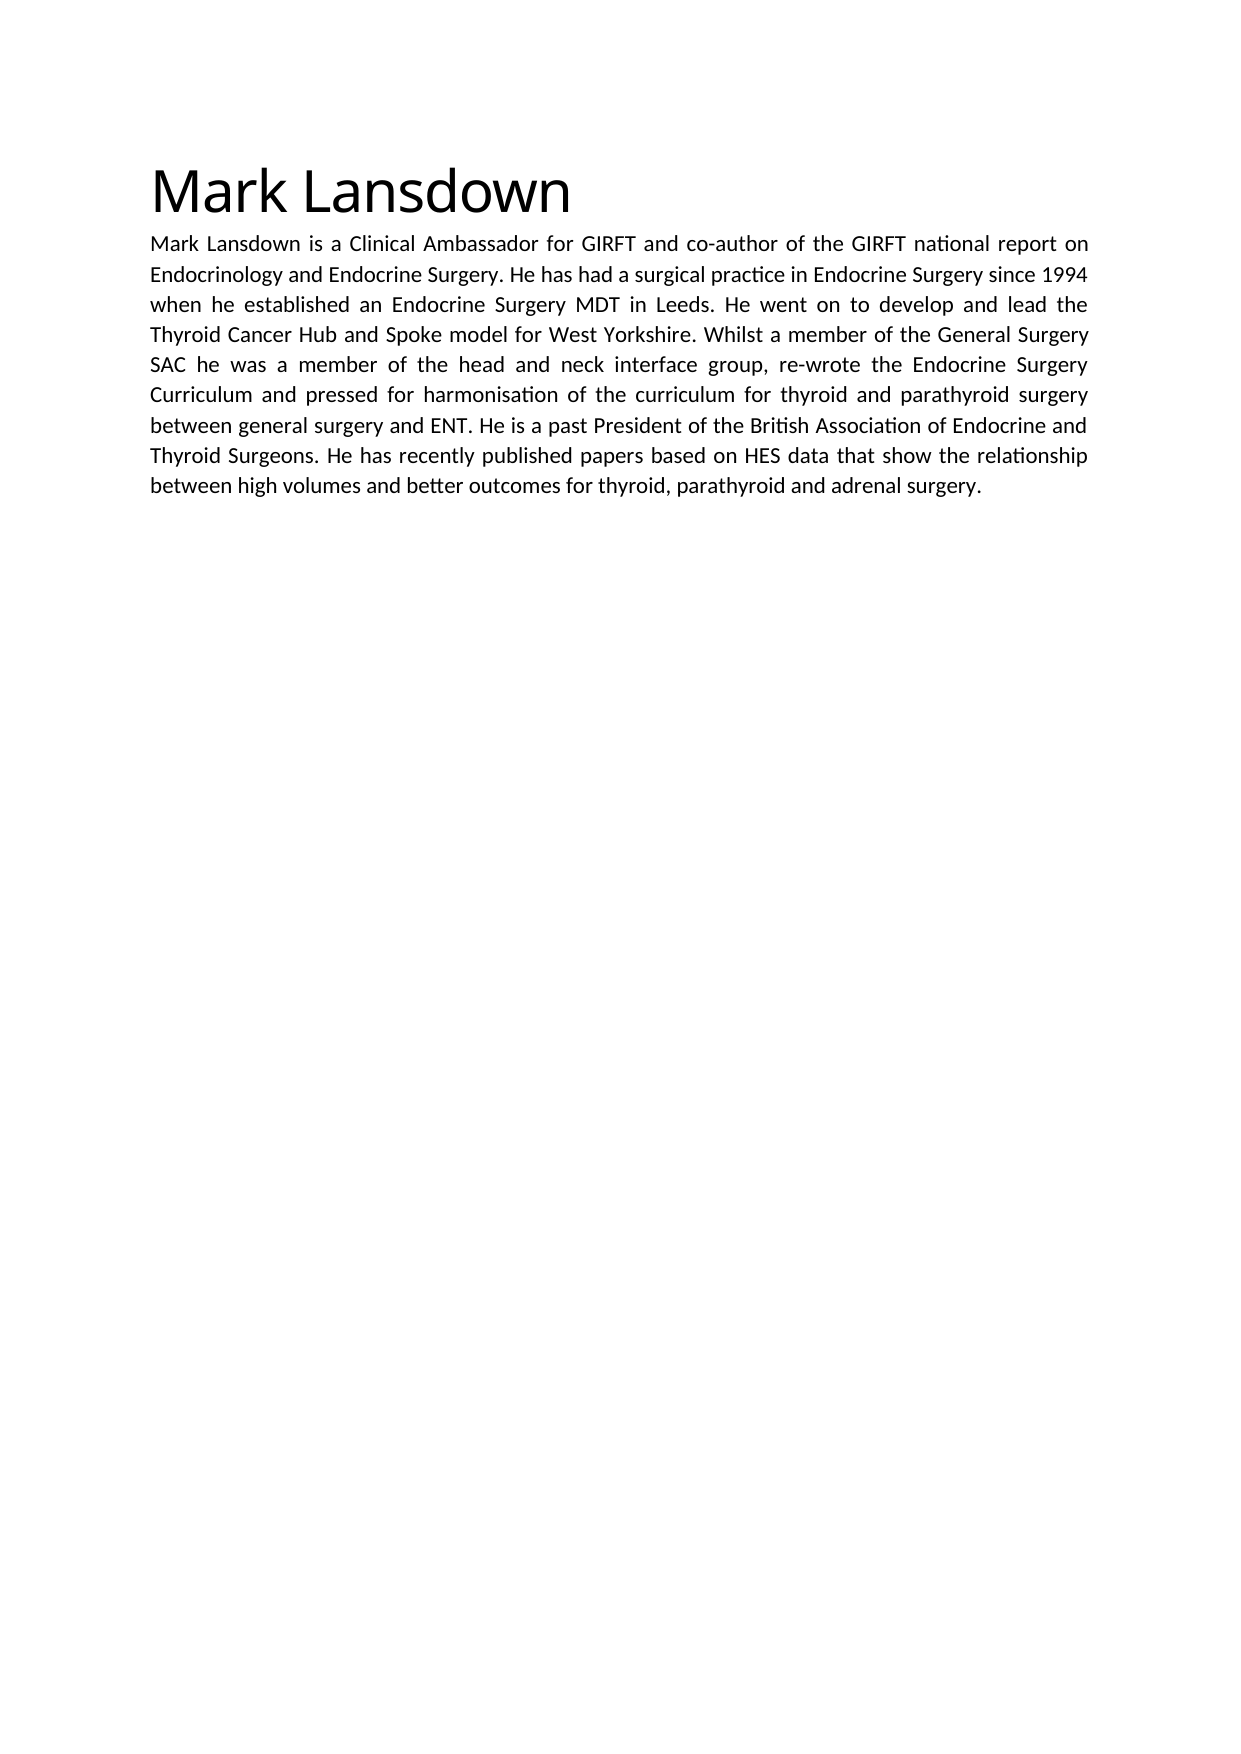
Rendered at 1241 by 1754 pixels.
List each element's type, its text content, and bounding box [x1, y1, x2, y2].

text Mark Lansdown is a Clinical Ambassador for GIRFT and co-author of the GIRFT national report on Endocrinology and Endocrine Surgery. He has had a surgical practice in Endocrine Surgery since 1994 when he established an Endocrine Surgery MDT in Leeds. He went on to develop and lead the Thyroid Cancer Hub and Spoke model for West Yorkshire. Whilst a member of the General Surgery SAC he was a member of the head and neck interface group, re-wrote the Endocrine Surgery Curriculum and pressed for harmonisation of the curriculum for thyroid and parathyroid surgery between general surgery and ENT. He is a past President of the British Association of Endocrine and Thyroid Surgeons. He has recently published papers based on HES data that show the relationship between high volumes and better outcomes for thyroid, parathyroid and adrenal surgery. [150, 229, 1090, 499]
title Mark Lansdown [150, 150, 1090, 229]
